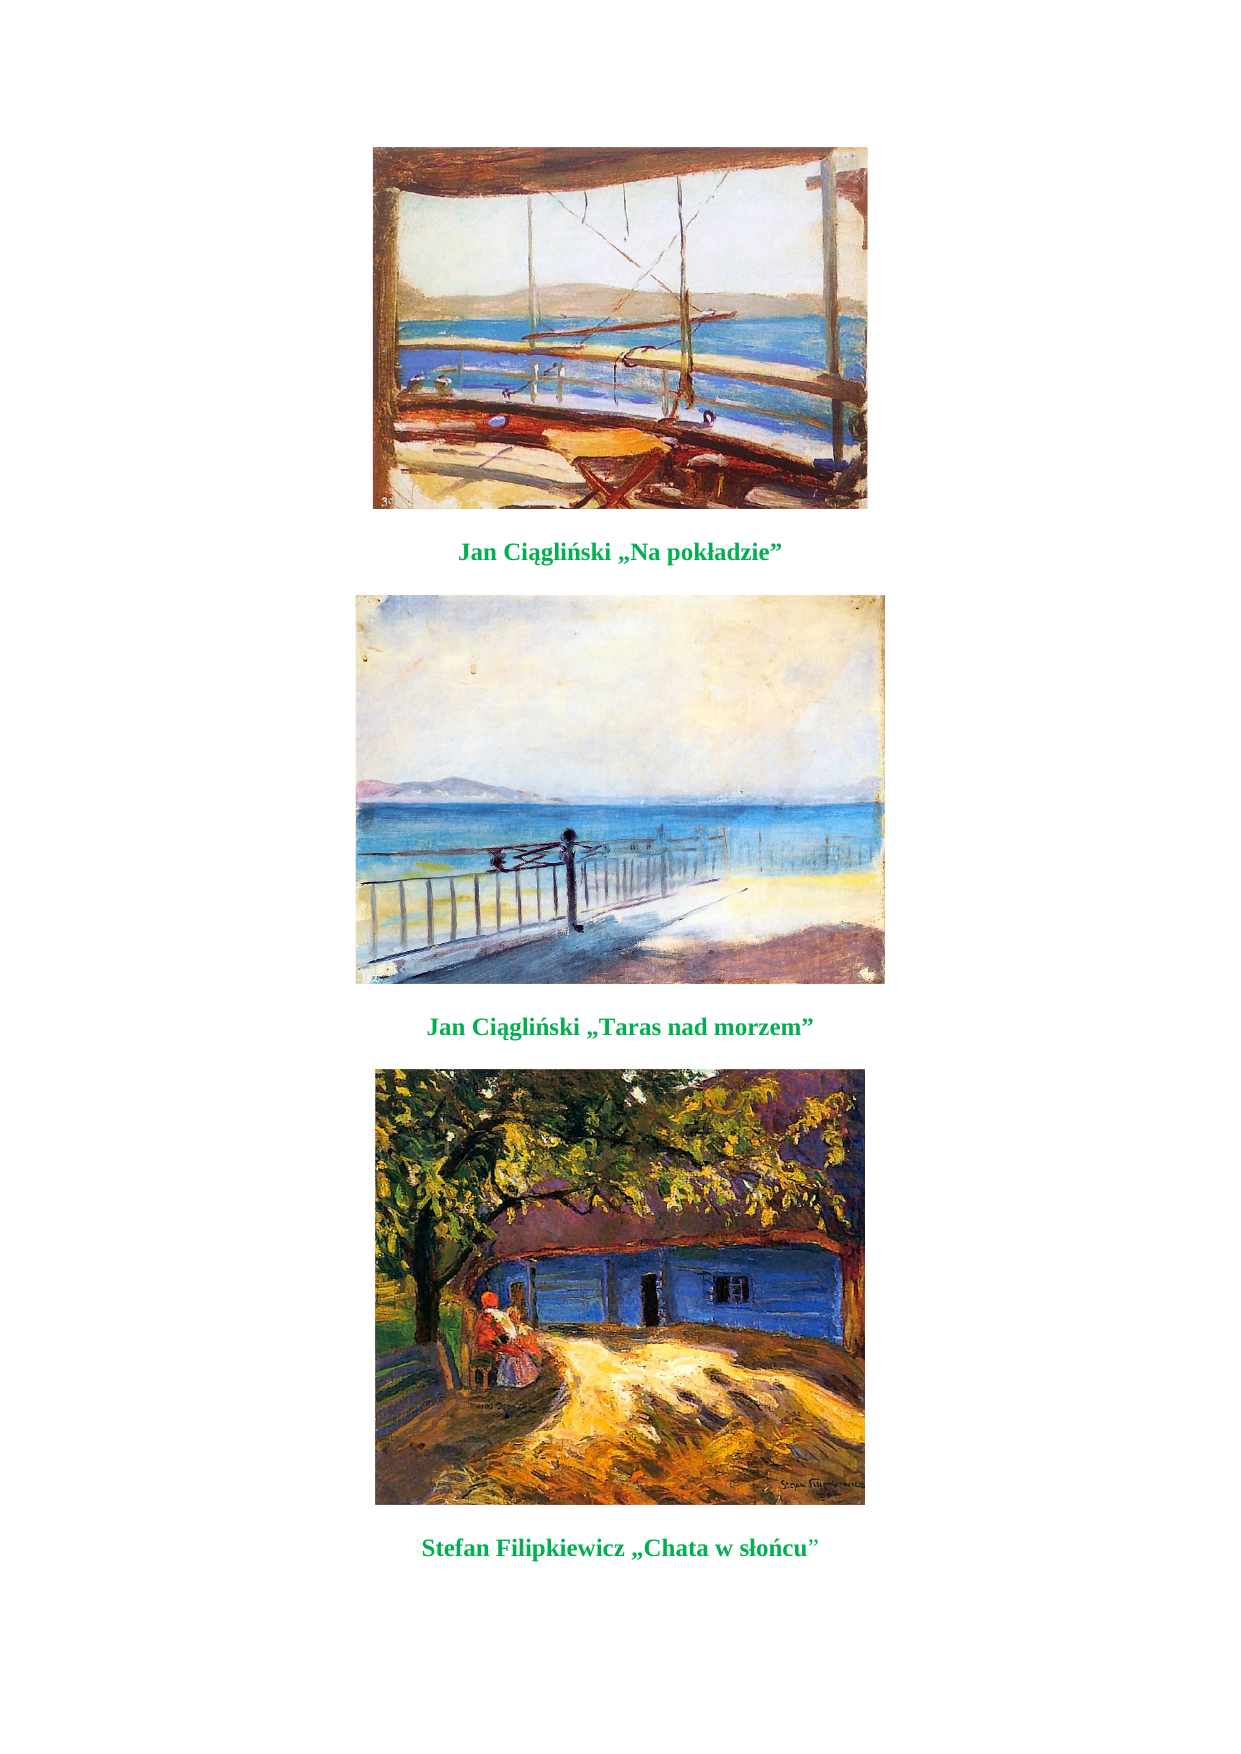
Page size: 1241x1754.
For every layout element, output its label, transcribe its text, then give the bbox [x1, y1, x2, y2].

picture [355, 595, 885, 984]
text Jan Ciągliński „Na pokładzie” [148, 537, 1093, 566]
text Jan Ciągliński „Taras nad morzem” [148, 1012, 1093, 1041]
text Stefan Filipkiewicz „Chata w słońcu” [148, 1533, 1093, 1562]
picture [372, 147, 868, 509]
picture [375, 1069, 865, 1505]
